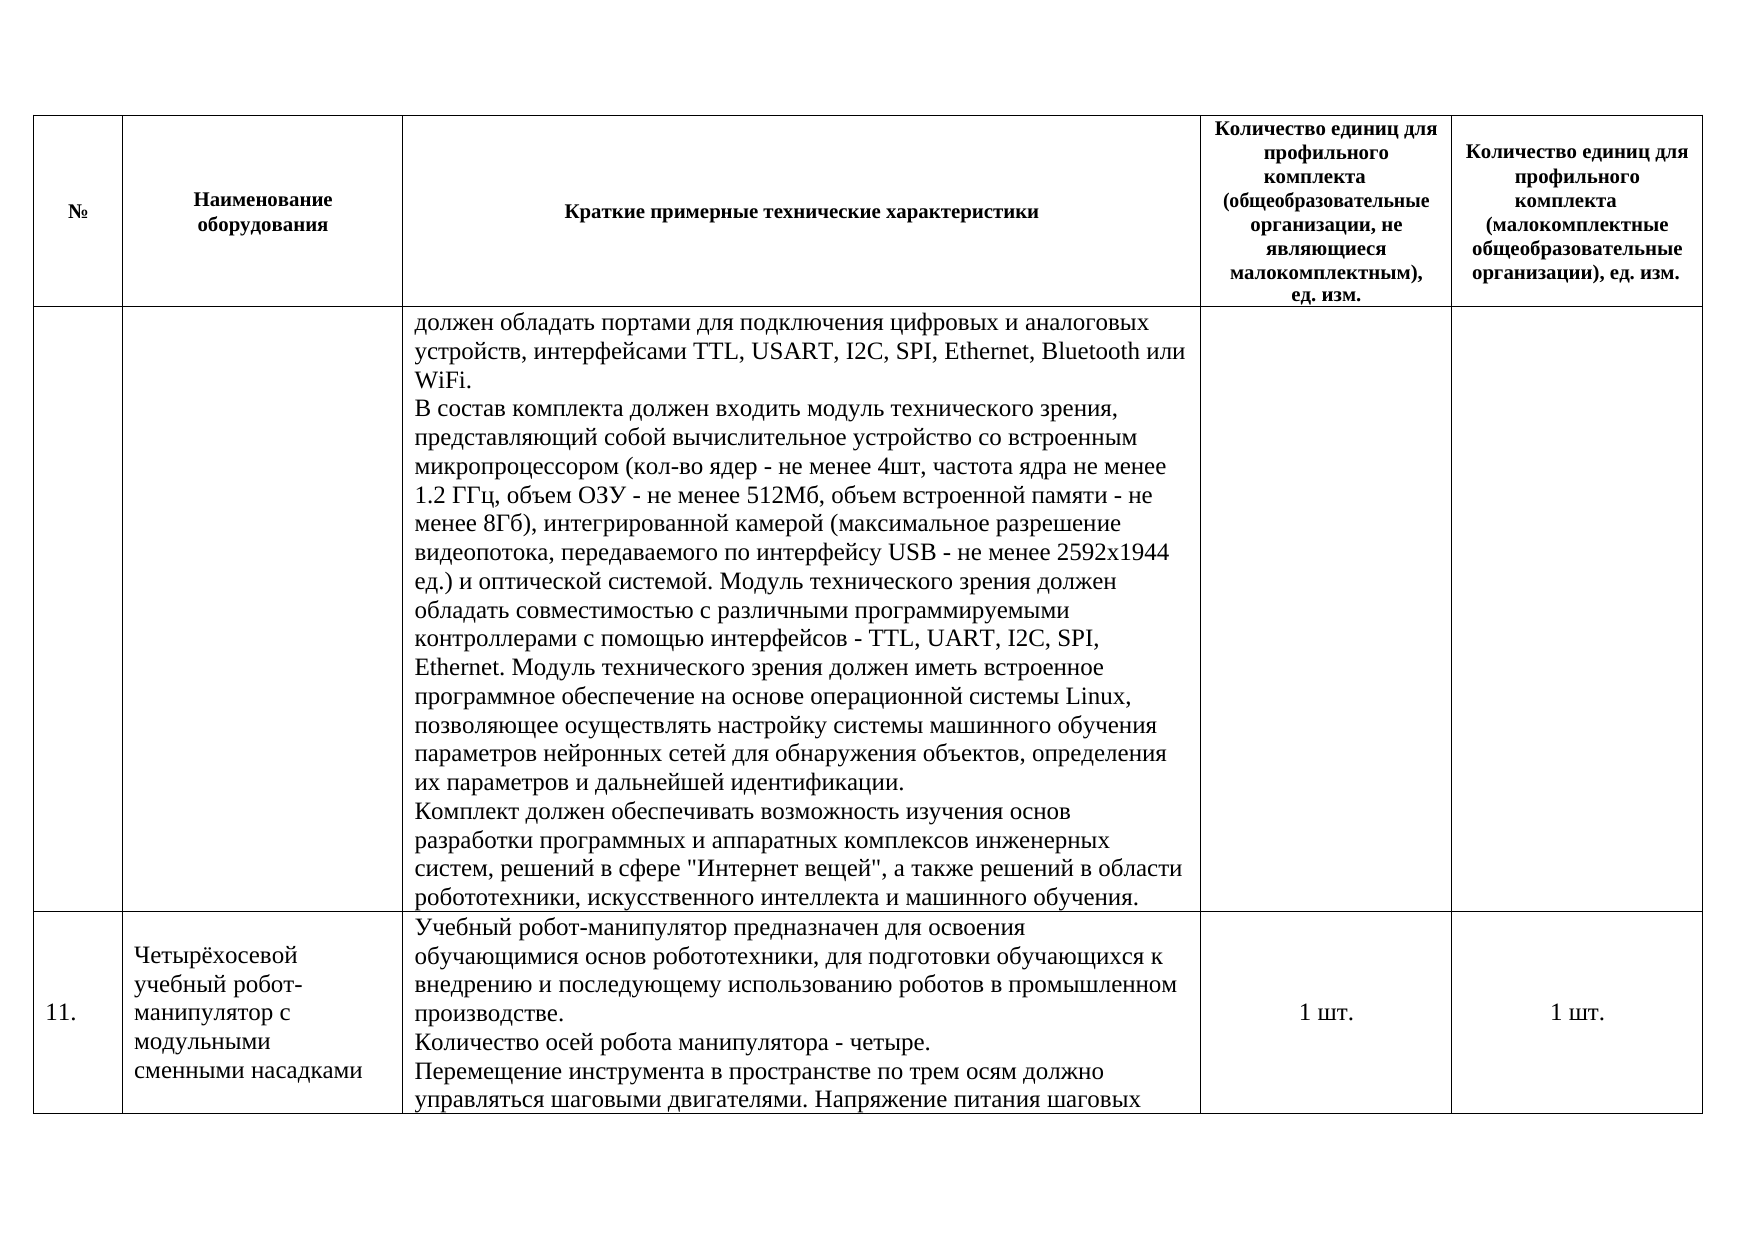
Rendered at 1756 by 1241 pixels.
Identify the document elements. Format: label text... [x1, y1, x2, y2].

table_header Количество единиц для профильного комплекта (малокомплектные общеобразовательные организации), ед. изм. [1452, 116, 1702, 306]
table_cell [123, 307, 402, 911]
table_cell 11. [34, 912, 122, 1113]
table_cell 1 шт. [1201, 912, 1451, 1113]
table_header Количество единиц для профильного комплекта (общеобразовательные организации, не являющиеся малокомплектным), ед. изм. [1201, 116, 1451, 306]
table_cell [34, 307, 122, 911]
table_cell Четырёхосевой учебный робот- манипулятор с модульными сменными насадками [123, 912, 402, 1113]
table_cell [1452, 307, 1702, 911]
table_header № [34, 116, 122, 306]
table_cell [1201, 307, 1451, 911]
table_cell должен обладать портами для подключения цифровых и аналоговых устройств, интерфейсами TTL, USART, I2C, SPI, Ethernet, Bluetooth или WiFi. В состав комплекта должен входить модуль технического зрения, представляющий собой вычислительное устройство со встроенным микропроцессором (кол-во ядер - не менее 4шт, частота ядра не менее 1.2 ГГц, объем ОЗУ - не менее 512Мб, объем встроенной памяти - не менее 8Гб), интегрированной камерой (максимальное разрешение видеопотока, передаваемого по интерфейсу USB - не менее 2592x1944 ед.) и оптической системой. Модуль технического зрения должен обладать совместимостью с различными программируемыми контроллерами с помощью интерфейсов - TTL, UART, I2C, SPI, Ethernet. Модуль технического зрения должен иметь встроенное программное обеспечение на основе операционной системы Linux, позволяющее осуществлять настройку системы машинного обучения параметров нейронных сетей для обнаружения объектов, определения их параметров и дальнейшей идентификации. Комплект должен обеспечивать возможность изучения основ разработки программных и аппаратных комплексов инженерных систем, решений в сфере "Интернет вещей", а также решений в области робототехники, искусственного интеллекта и машинного обучения. [403, 307, 1200, 911]
table_header Наименование оборудования [123, 116, 402, 306]
table_cell Учебный робот-манипулятор предназначен для освоения обучающимися основ робототехники, для подготовки обучающихся к внедрению и последующему использованию роботов в промышленном производстве. Количество осей робота манипулятора - четыре. Перемещение инструмента в пространстве по трем осям должно управляться шаговыми двигателями. Напряжение питания шаговых [403, 912, 1200, 1113]
table_cell 1 шт. [1452, 912, 1702, 1113]
table_header Краткие примерные технические характеристики [403, 116, 1200, 306]
